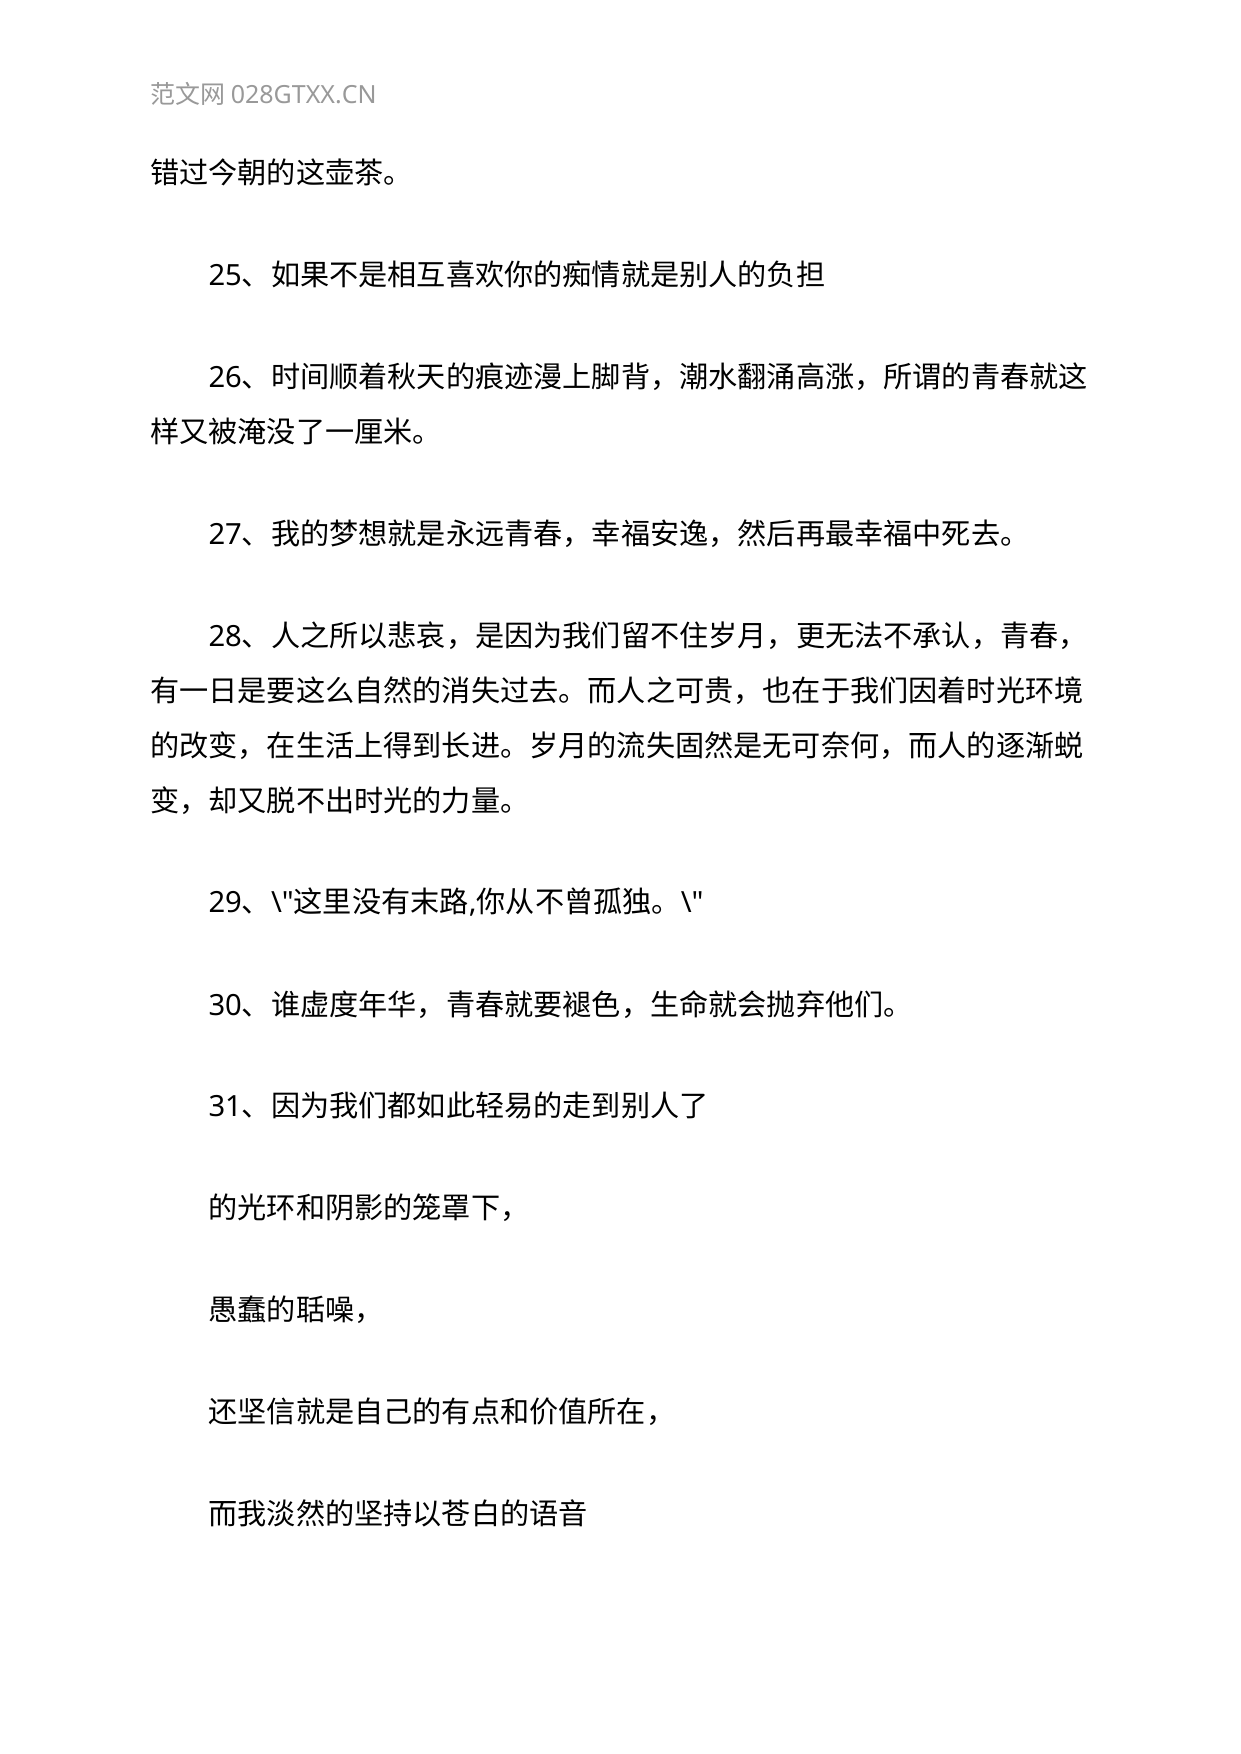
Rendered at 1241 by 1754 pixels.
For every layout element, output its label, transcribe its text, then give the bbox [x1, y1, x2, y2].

text 26、时间顺着秋天的痕迹漫上脚背，潮水翻涌高涨，所谓的青春就这样又被淹没了一厘米。 [150, 354, 1090, 451]
text 愚蠢的聒噪， [150, 1287, 1090, 1329]
text 29、\"这里没有末路,你从不曾孤独。\" [150, 879, 1090, 921]
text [150, 150, 1090, 192]
text 还坚信就是自己的有点和价值所在， [150, 1388, 1090, 1431]
text 27、我的梦想就是永远青春，幸福安逸，然后再最幸福中死去。 [150, 511, 1090, 553]
text 的光环和阴影的笼罩下， [150, 1185, 1090, 1227]
text 28、人之所以悲哀，是因为我们留不住岁月，更无法不承认，青春，有一日是要这么自然的消失过去。而人之可贵，也在于我们因着时光环境的改变，在生活上得到长进。岁月的流失固然是无可奈何，而人的逐渐蜕变，却又脱不出时光的力量。 [150, 612, 1090, 819]
text 30、谁虚度年华，青春就要褪色，生命就会抛弃他们。 [150, 981, 1090, 1023]
text 25、如果不是相互喜欢你的痴情就是别人的负担 [150, 252, 1090, 294]
text 31、因为我们都如此轻易的走到别人了 [150, 1083, 1090, 1125]
text 而我淡然的坚持以苍白的语音 [150, 1490, 1090, 1533]
